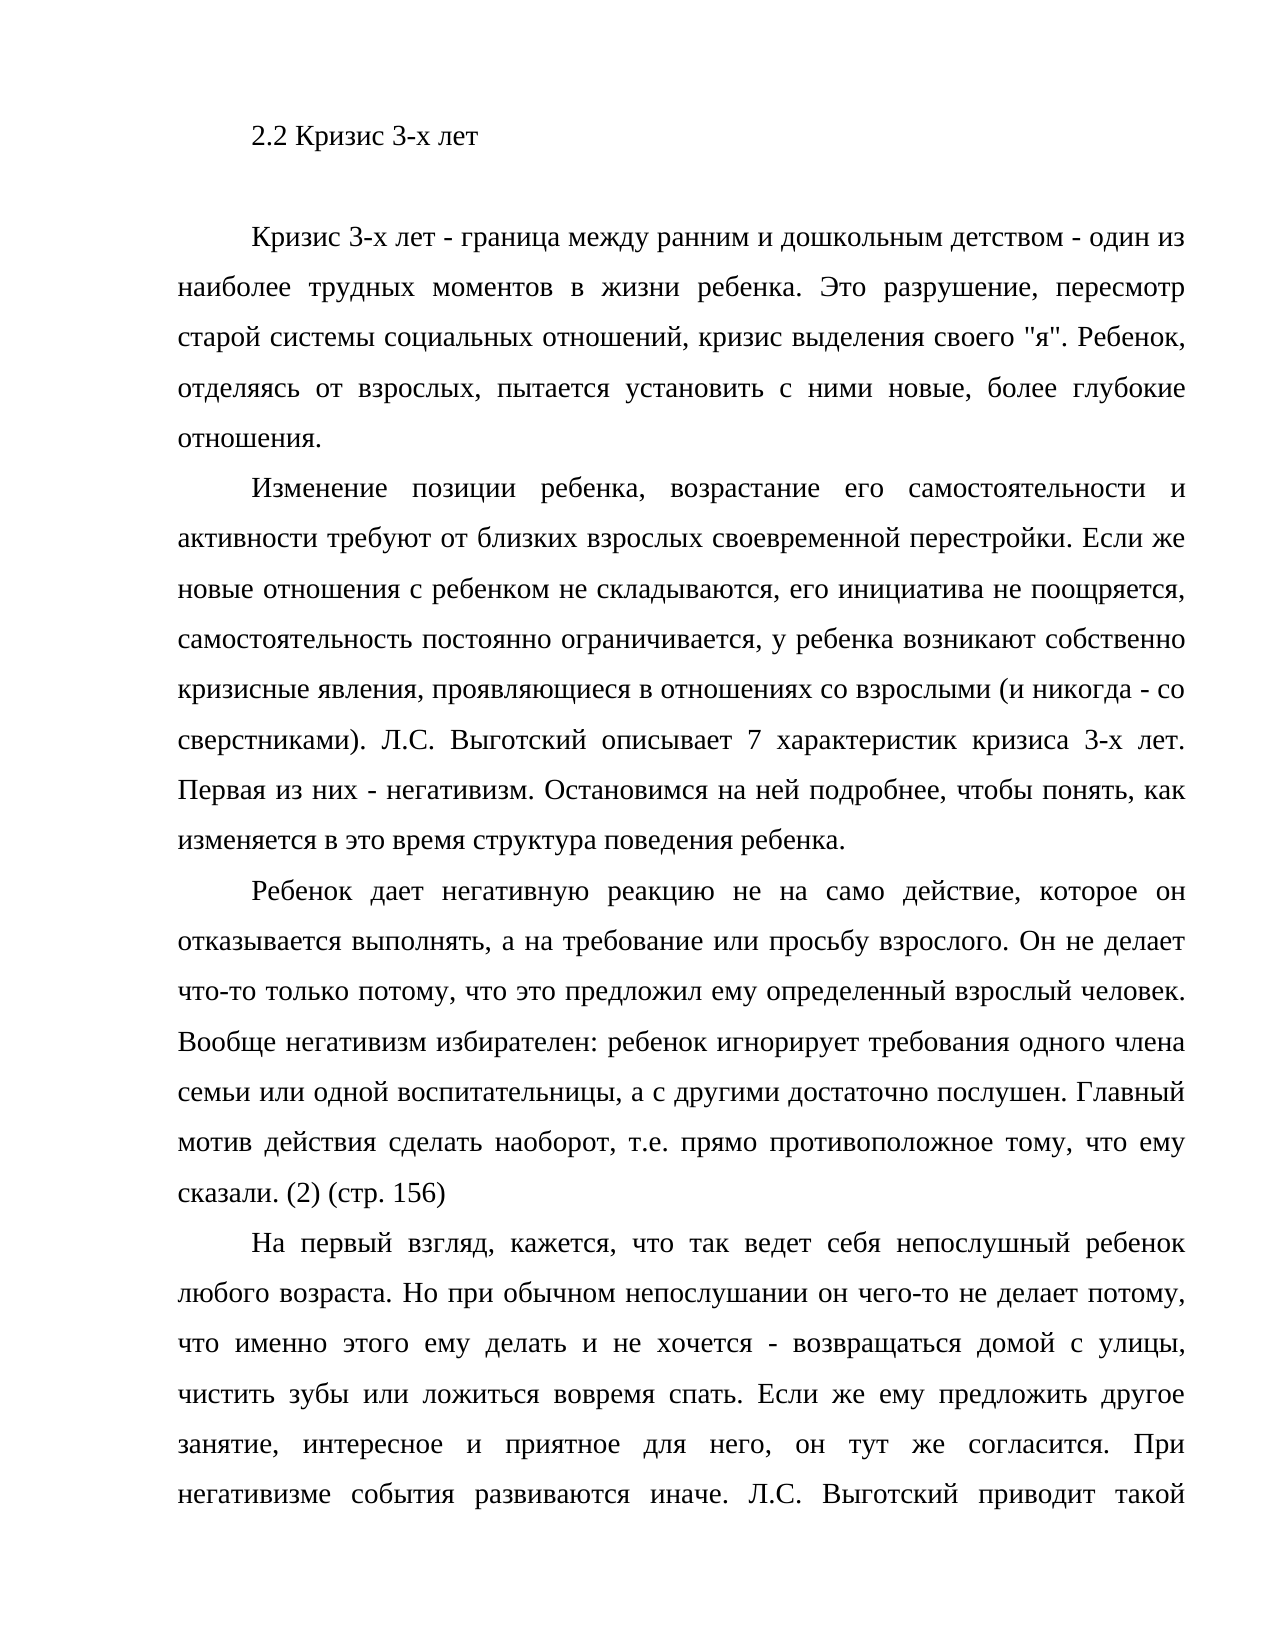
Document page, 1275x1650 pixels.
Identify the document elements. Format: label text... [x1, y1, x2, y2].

text Кризис 3-х лет - граница между ранним и дошкольным детством - один из наиболее трудных моментов в жизни ребенка. Это разрушение, пересмотр старой системы социальных отношений, кризис выделения своего "я". Ребенок, отделяясь от взрослых, пытается установить с ними новые, более глубокие отношения. [177, 219, 1186, 453]
text Ребенок дает негативную реакцию не на само действие, которое он отказывается выполнять, а на требование или просьбу взрослого. Он не делает что-то только потому, что это предложил ему определенный взрослый человек. Вообще негативизм избирателен: ребенок игнорирует требования одного члена семьи или одной воспитательницы, а с другими достаточно послушен. Главный мотив действия сделать наоборот, т.е. прямо противоположное тому, что ему сказали. (2) (стр. 156) [177, 873, 1186, 1208]
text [177, 1225, 1186, 1510]
text Изменение позиции ребенка, возрастание его самостоятельности и активности требуют от близких взрослых своевременной перестройки. Если же новые отношения с ребенком не складываются, его инициатива не поощряется, самостоятельность постоянно ограничивается, у ребенка возникают собственно кризисные явления, проявляющиеся в отношениях со взрослыми (и никогда - со сверстниками). Л.С. Выготский описывает 7 характеристик кризиса 3-х лет. Первая из них - негативизм. Остановимся на ней подробнее, чтобы понять, как изменяется в это время структура поведения ребенка. [177, 470, 1186, 856]
text 2.2 Кризис 3-х лет [177, 118, 1186, 152]
